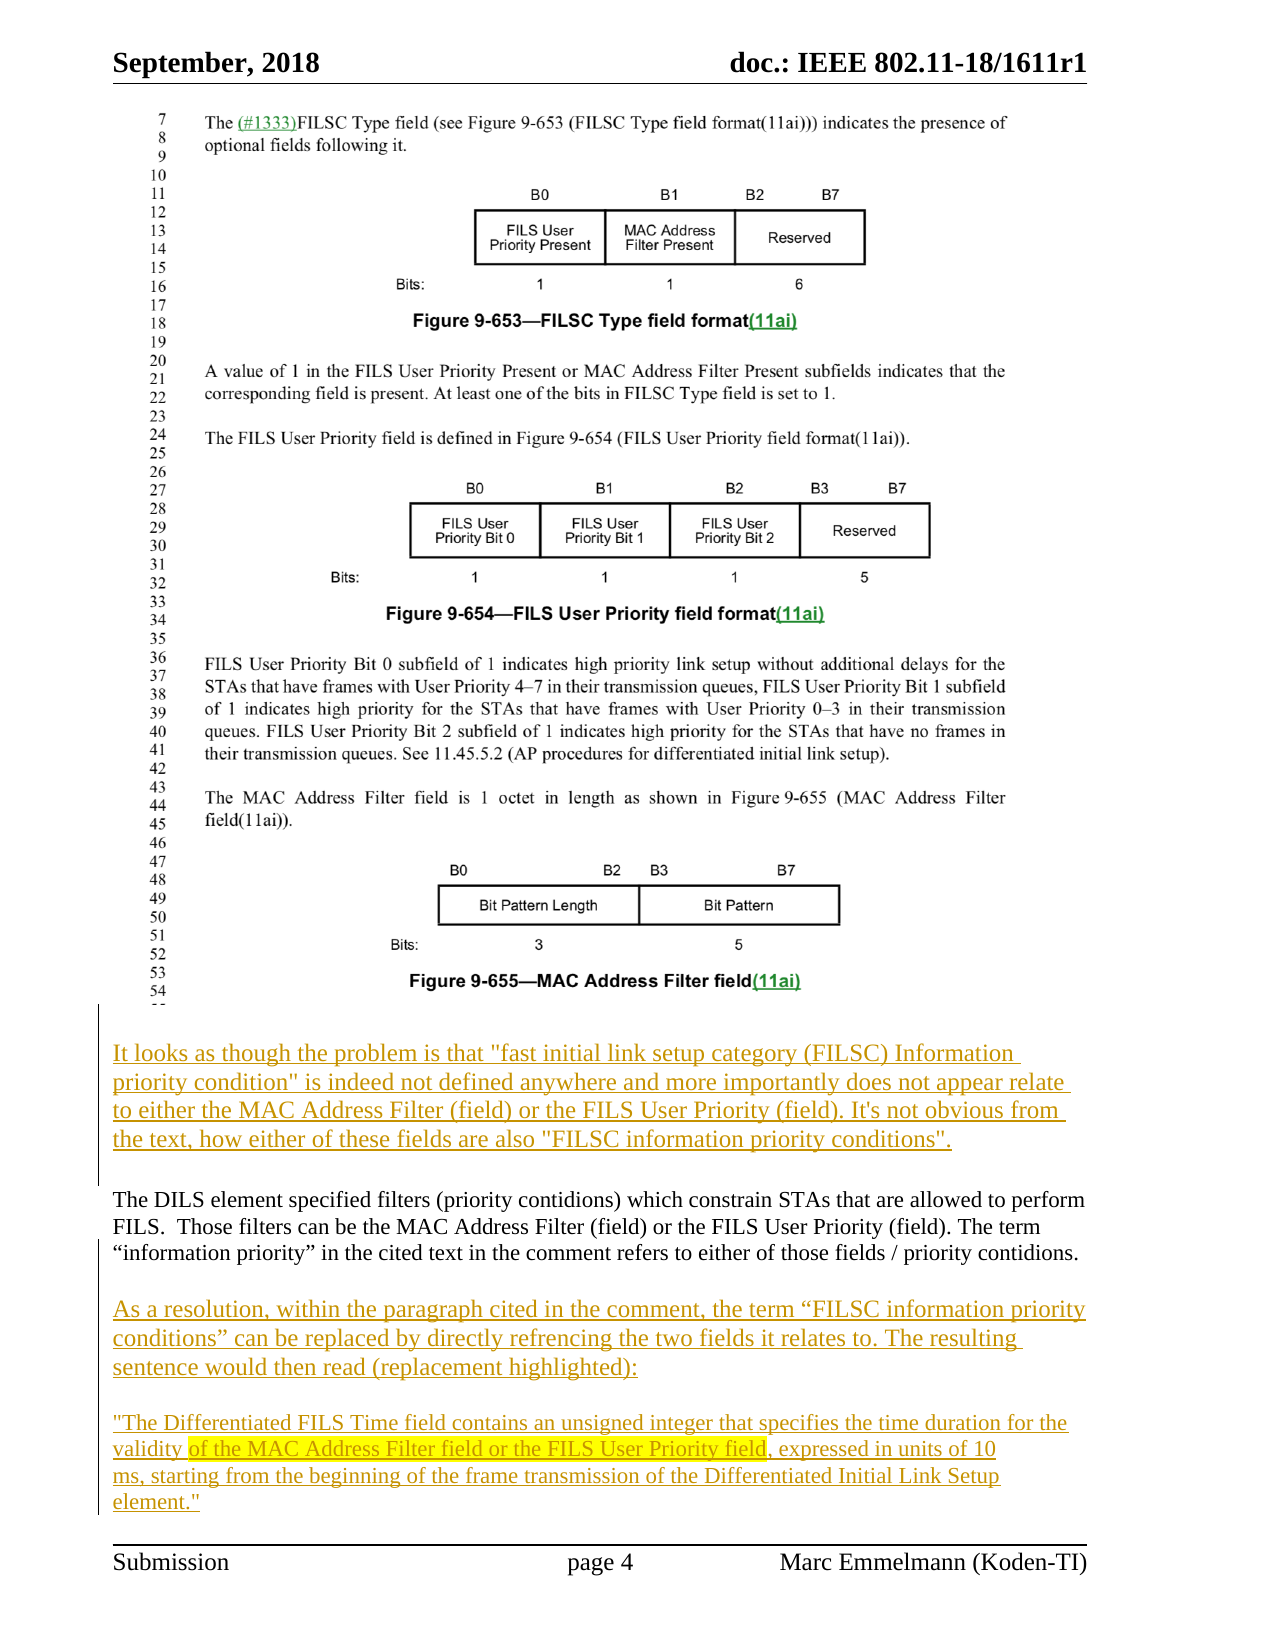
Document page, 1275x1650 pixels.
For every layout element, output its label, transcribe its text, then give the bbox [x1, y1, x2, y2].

text The DILS element specified filters (priority contidions) which constrain STAs that are allowed to perform FILS. Those filters can be the MAC Address Filter (field) or the FILS User Priority (field). The term “information priority” in the cited text in the comment refers to either of those fields / priority contidions. [112, 1186, 1087, 1265]
picture [112, 112, 1088, 1005]
